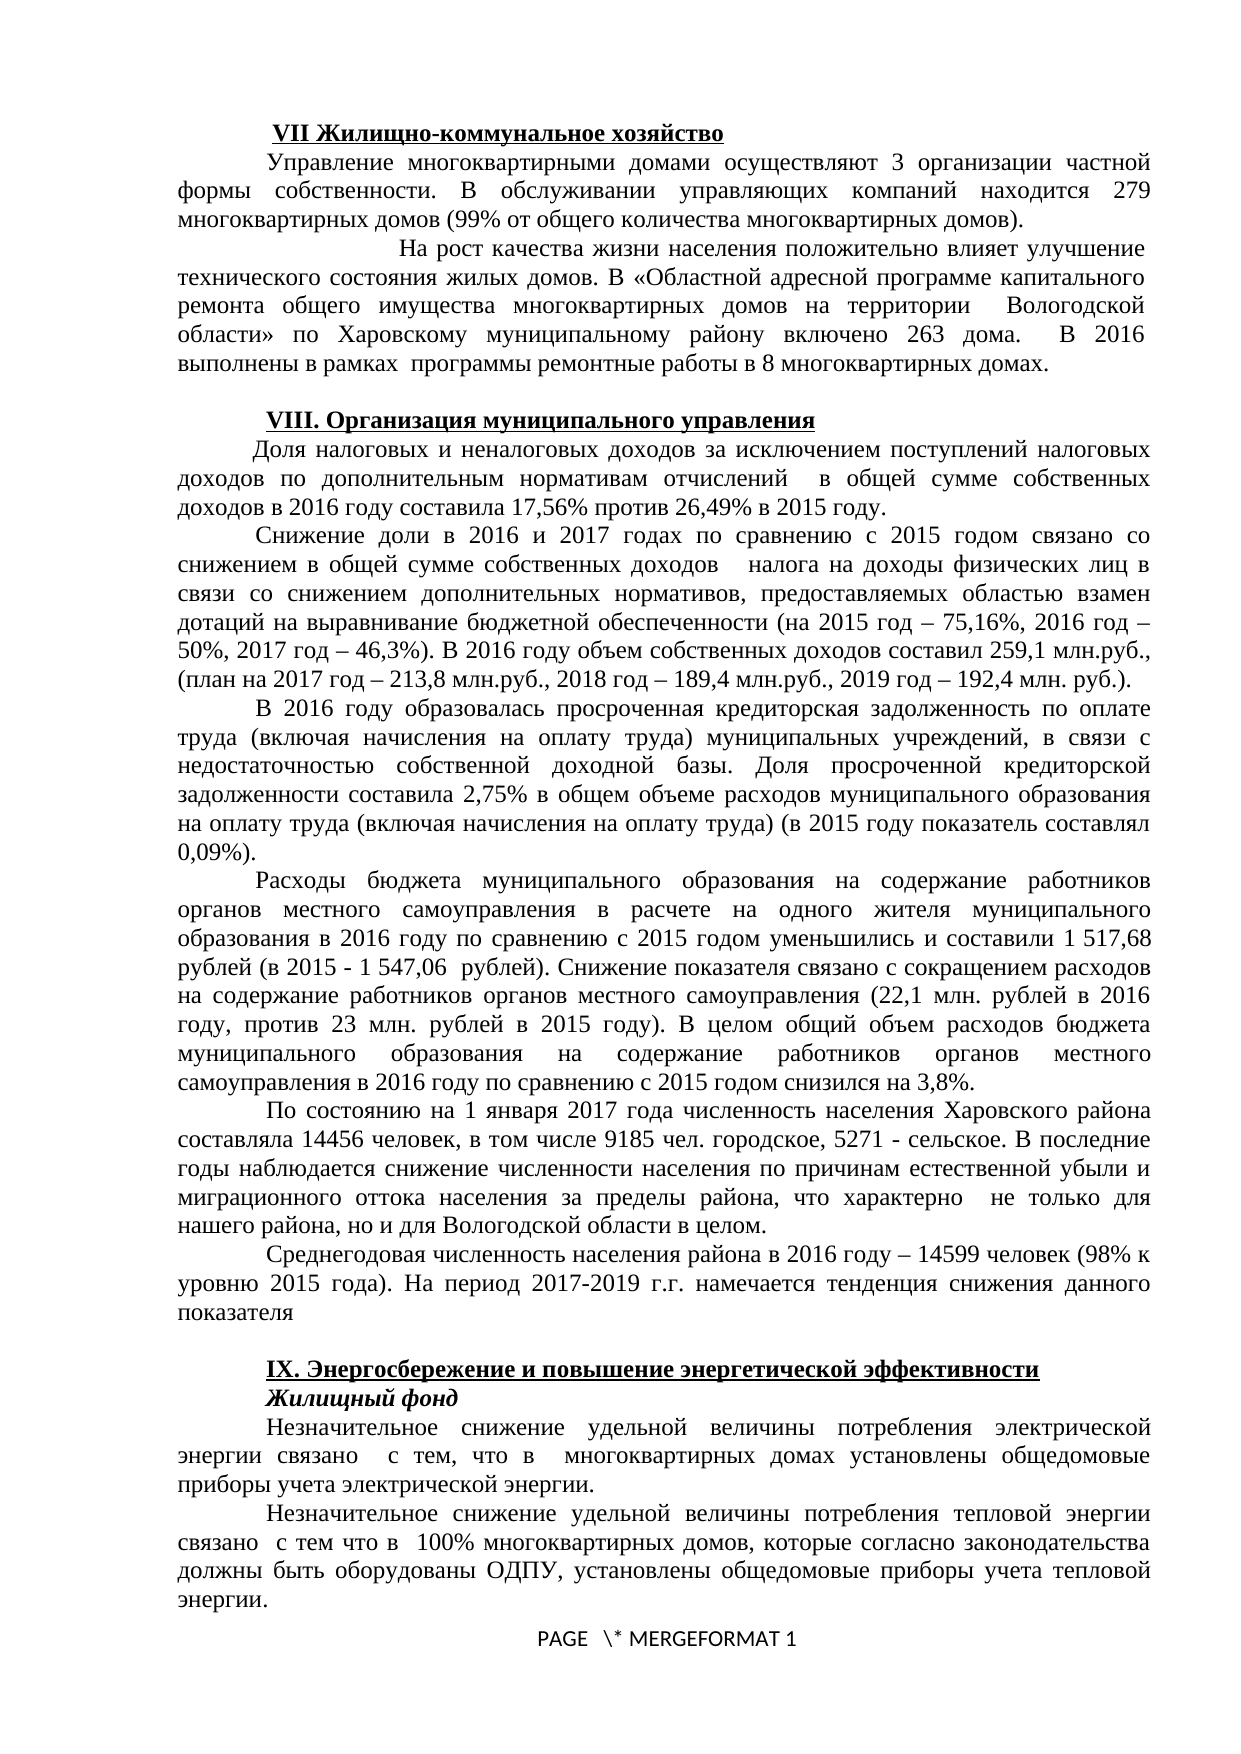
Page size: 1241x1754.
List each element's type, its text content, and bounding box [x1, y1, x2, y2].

text VII Жилищно-коммунальное хозяйство [177, 118, 1152, 147]
text VIII. Организация муниципального управления [177, 406, 1152, 434]
text Доля налоговых и неналоговых доходов за исключением поступлений налоговых доходов по дополнительным нормативам отчислений в общей сумме собственных доходов в 2016 году составила 17,56% против 26,49% в 2015 году. [177, 434, 1152, 521]
text На рост качества жизни населения положительно влияет улучшение технического состояния жилых домов. В «Областной адресной программе капитального ремонта общего имущества многоквартирных домов на территории Вологодской области» по Харовскому муниципальному району включено 263 дома. В 2016 выполнены в рамках программы ремонтные работы в 8 многоквартирных домах. [177, 233, 1146, 377]
text Среднегодовая численность населения района в 2016 году – 14599 человек (98% к уровню 2015 года). На период 2017-2019 г.г. намечается тенденция снижения данного показателя [177, 1239, 1152, 1326]
text Расходы бюджета муниципального образования на содержание работников органов местного самоуправления в расчете на одного жителя муниципального образования в 2016 году по сравнению с 2015 годом уменьшились и составили 1 517,68 рублей (в 2015 - 1 547,06 рублей). Снижение показателя связано с сокращением расходов на содержание работников органов местного самоуправления (22,1 млн. рублей в 2016 году, против 23 млн. рублей в 2015 году). В целом общий объем расходов бюджета муниципального образования на содержание работников органов местного самоуправления в 2016 году по сравнению с 2015 годом снизился на 3,8%. [177, 866, 1152, 1096]
text В 2016 году образовалась просроченная кредиторская задолженность по оплате труда (включая начисления на оплату труда) муниципальных учреждений, в связи с недостаточностью собственной доходной базы. Доля просроченной кредиторской задолженности составила 2,75% в общем объеме расходов муниципального образования на оплату труда (включая начисления на оплату труда) (в 2015 году показатель составлял 0,09%). [177, 693, 1152, 866]
text IX. Энергосбережение и повышение энергетической эффективности [177, 1354, 1152, 1383]
text Жилищный фонд [177, 1383, 1152, 1412]
text Незначительное снижение удельной величины потребления электрической энергии связано с тем, что в многоквартирных домах установлены общедомовые приборы учета электрической энергии. [177, 1412, 1152, 1498]
text Незначительное снижение удельной величины потребления тепловой энергии связано с тем что в 100% многоквартирных домов, которые согласно законодательства должны быть оборудованы ОДПУ, установлены общедомовые приборы учета тепловой энергии. [177, 1498, 1152, 1613]
text Управление многоквартирными домами осуществляют 3 организации частной формы собственности. В обслуживании управляющих компаний находится 279 многоквартирных домов (99% от общего количества многоквартирных домов). [177, 147, 1152, 233]
text По состоянию на 1 января 2017 года численность населения Харовского района составляла 14456 человек, в том числе 9185 чел. городское, 5271 - сельское. В последние годы наблюдается снижение численности населения по причинам естественной убыли и миграционного оттока населения за пределы района, что характерно не только для нашего района, но и для Вологодской области в целом. [177, 1096, 1152, 1239]
text Снижение доли в 2016 и 2017 годах по сравнению с 2015 годом связано со снижением в общей сумме собственных доходов налога на доходы физических лиц в связи со снижением дополнительных нормативов, предоставляемых областью взамен дотаций на выравнивание бюджетной обеспеченности (на 2015 год – 75,16%, 2016 год – 50%, 2017 год – 46,3%). В 2016 году объем собственных доходов составил 259,1 млн.руб., (план на 2017 год – 213,8 млн.руб., 2018 год – 189,4 млн.руб., 2019 год – 192,4 млн. руб.). [177, 521, 1152, 693]
